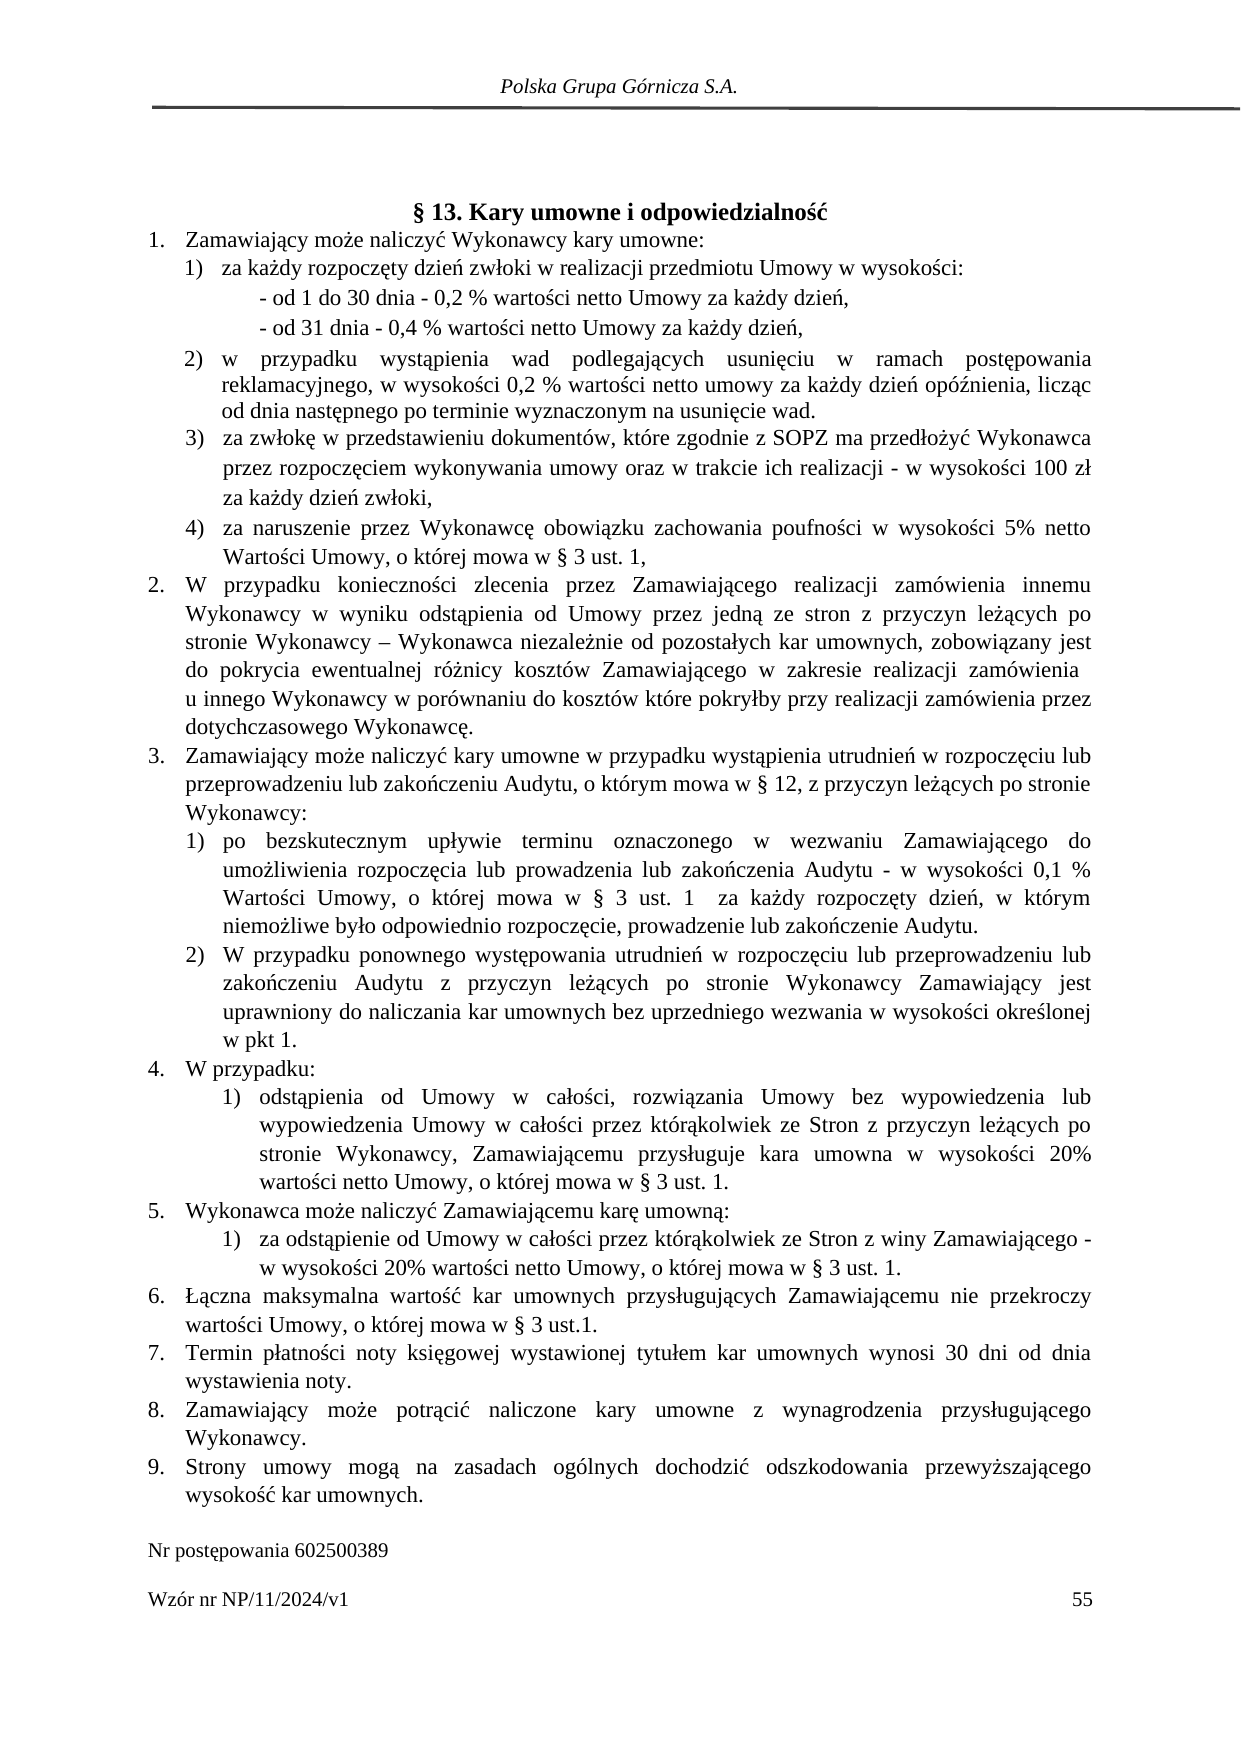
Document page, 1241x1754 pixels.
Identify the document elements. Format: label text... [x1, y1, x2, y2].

list za odstąpienie od Umowy w całości przez którąkolwiek ze Stron z winy Zamawiającego - w wysokości 20% wartości netto Umowy, o której mowa w § 3 ust. 1. [222, 1225, 1093, 1280]
list W przypadku ponownego występowania utrudnień w rozpoczęciu lub przeprowadzeniu lub zakończeniu Audytu z przyczyn leżących po stronie Wykonawcy Zamawiający jest uprawniony do naliczania kar umownych bez uprzedniego wezwania w wysokości określonej w pkt 1. [185, 941, 1093, 1053]
text - od 1 do 30 dnia - 0,2 % wartości netto Umowy za każdy dzień, [259, 284, 1093, 311]
list Zamawiający może naliczyć Wykonawcy kary umowne: [148, 226, 1093, 252]
text - od 31 dnia - 0,4 % wartości netto Umowy za każdy dzień, [259, 314, 1093, 341]
list Strony umowy mogą na zasadach ogólnych dochodzić odszkodowania przewyższającego wysokość kar umownych. [148, 1453, 1093, 1508]
list Zamawiający może naliczyć kary umowne w przypadku wystąpienia utrudnień w rozpoczęciu lub przeprowadzeniu lub zakończeniu Audytu, o którym mowa w § 12, z przyczyn leżących po stronie Wykonawcy: [148, 742, 1093, 825]
list za zwłokę w przedstawieniu dokumentów, które zgodnie z SOPZ ma przedłożyć Wykonawca przez rozpoczęciem wykonywania umowy oraz w trakcie ich realizacji - w wysokości 100 zł za każdy dzień zwłoki, [185, 424, 1093, 511]
list odstąpienia od Umowy w całości, rozwiązania Umowy bez wypowiedzenia lub wypowiedzenia Umowy w całości przez którąkolwiek ze Stron z przyczyn leżących po stronie Wykonawcy, Zamawiającemu przysługuje kara umowna w wysokości 20% wartości netto Umowy, o której mowa w § 3 ust. 1. [222, 1083, 1093, 1195]
list Łączna maksymalna wartość kar umownych przysługujących Zamawiającemu nie przekroczy wartości Umowy, o której mowa w § 3 ust.1. [148, 1282, 1093, 1337]
list W przypadku: [148, 1055, 1093, 1081]
list Termin płatności noty księgowej wystawionej tytułem kar umownych wynosi 30 dni od dnia wystawienia noty. [148, 1339, 1093, 1394]
subtitle § 13. Kary umowne i odpowiedzialność [148, 197, 1093, 226]
list Zamawiający może potrącić naliczone kary umowne z wynagrodzenia przysługującego Wykonawcy. [148, 1396, 1093, 1451]
list Wykonawca może naliczyć Zamawiającemu karę umowną: [148, 1197, 1093, 1223]
list za każdy rozpoczęty dzień zwłoki w realizacji przedmiotu Umowy w wysokości: [184, 254, 1093, 280]
list W przypadku konieczności zlecenia przez Zamawiającego realizacji zamówienia innemu Wykonawcy w wyniku odstąpienia od Umowy przez jedną ze stron z przyczyn leżących po stronie Wykonawcy – Wykonawca niezależnie od pozostałych kar umownych, zobowiązany jest do pokrycia ewentualnej różnicy kosztów Zamawiającego w zakresie realizacji zamówienia u innego Wykonawcy w porównaniu do kosztów które pokryłby przy realizacji zamówienia przez dotychczasowego Wykonawcę. [148, 571, 1093, 740]
list po bezskutecznym upływie terminu oznaczonego w wezwaniu Zamawiającego do umożliwienia rozpoczęcia lub prowadzenia lub zakończenia Audytu - w wysokości 0,1 % Wartości Umowy, o której mowa w § 3 ust. 1 za każdy rozpoczęty dzień, w którym niemożliwe było odpowiednio rozpoczęcie, prowadzenie lub zakończenie Audytu. [185, 827, 1093, 939]
list w przypadku wystąpienia wad podlegających usunięciu w ramach postępowania reklamacyjnego, w wysokości 0,2 % wartości netto umowy za każdy dzień opóźnienia, licząc od dnia następnego po terminie wyznaczonym na usunięcie wad. [184, 345, 1093, 424]
list za naruszenie przez Wykonawcę obowiązku zachowania poufności w wysokości 5% netto Wartości Umowy, o której mowa w § 3 ust. 1, [185, 514, 1093, 569]
